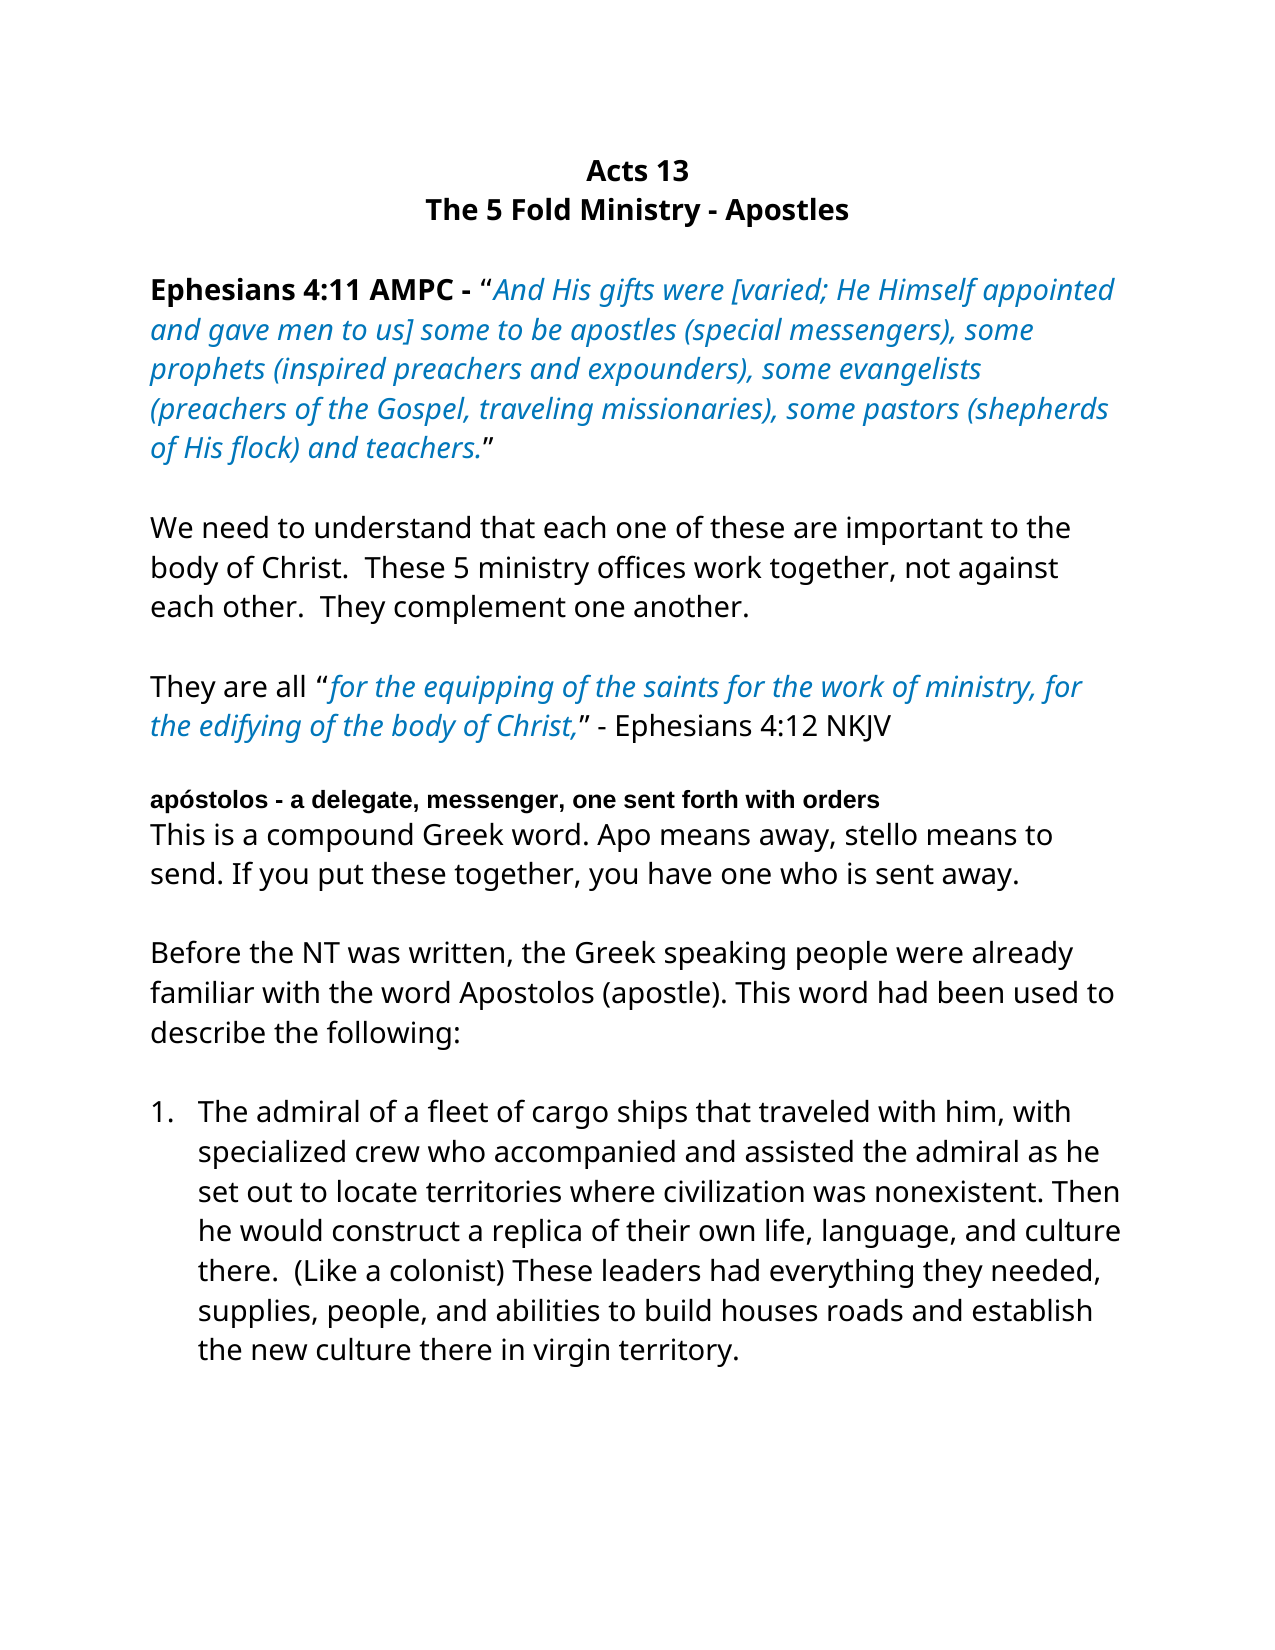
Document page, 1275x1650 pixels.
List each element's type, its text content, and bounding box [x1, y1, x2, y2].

text They are all “for the equipping of the saints for the work of ministry, for the edifying of the body of Christ,” - Ephesians 4:12 NKJV [150, 666, 1125, 745]
text Before the NT was written, the Greek speaking people were already familiar with the word Apostolos (apostle). This word had been used to describe the following: [150, 933, 1125, 1052]
text We need to understand that each one of these are important to the body of Christ. These 5 ministry offices work together, not against each other. They complement one another. [150, 507, 1125, 626]
text apóstolos - a delegate, messenger, one sent forth with orders [150, 785, 1125, 814]
text Acts 13 [150, 150, 1125, 190]
text Ephesians 4:11 AMPC - “And His gifts were [varied; He Himself appointed and gave men to us] some to be apostles (special messengers), some prophets (inspired preachers and expounders), some evangelists (preachers of the Gospel, traveling missionaries), some pastors (shepherds of His flock) and teachers.” [150, 269, 1125, 467]
text This is a compound Greek word. Apo means away, stello means to send. If you put these together, you have one who is sent away. [150, 814, 1125, 893]
text The 5 Fold Ministry - Apostles [150, 190, 1125, 229]
list The admiral of a fleet of cargo ships that traveled with him, with specialized crew who accompanied and assisted the admiral as he set out to locate territories where civilization was nonexistent. Then he would construct a replica of their own life, language, and culture there. (Like a colonist) These leaders had everything they needed, supplies, people, and abilities to build houses roads and establish the new culture there in virgin territory. [150, 1092, 1125, 1369]
